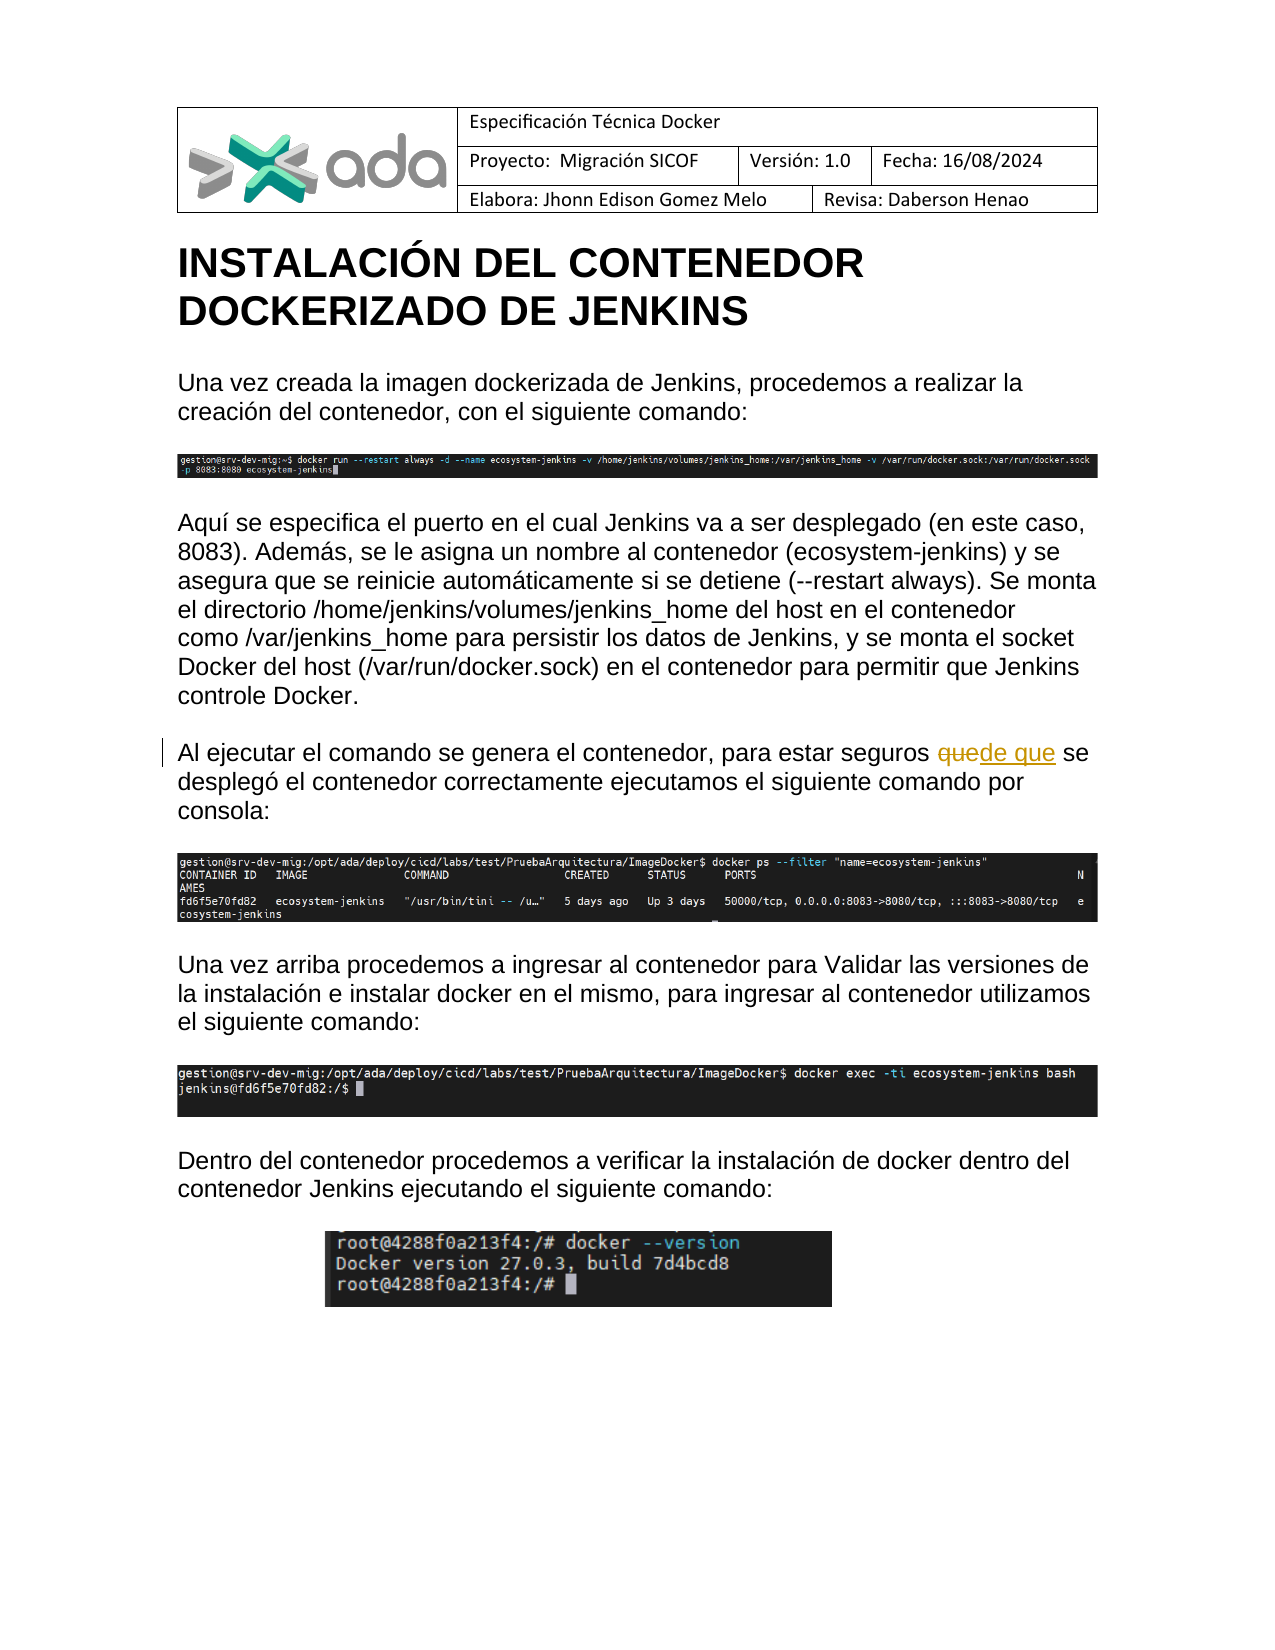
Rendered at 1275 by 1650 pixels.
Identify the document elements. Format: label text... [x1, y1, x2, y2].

picture [324, 1231, 832, 1307]
text Aquí se especifica el puerto en el cual Jenkins va a ser desplegado (en este caso, 8083). Además, se le asigna un nombre al contenedor (ecosystem-jenkins) y se asegura que se reinicie automáticamente si se detiene (--restart always). Se monta el directorio /home/jenkins/volumes/jenkins_home del host en el contenedor como /var/jenkins_home para persistir los datos de Jenkins, y se monta el socket Docker del host (/var/run/docker.sock) en el contenedor para permitir que Jenkins controle Docker. [177, 508, 1098, 709]
text Dentro del contenedor procedemos a verificar la instalación de docker dentro del contenedor Jenkins ejecutando el siguiente comando: [177, 1146, 1098, 1203]
subtitle INSTALACIÓN DEL CONTENEDOR DOCKERIZADO DE JENKINS [177, 238, 1098, 334]
picture [177, 853, 1098, 922]
picture [177, 1065, 1098, 1117]
text Una vez creada la imagen dockerizada de Jenkins, procedemos a realizar la creación del contenedor, con el siguiente comando: [177, 368, 1098, 425]
text Una vez arriba procedemos a ingresar al contenedor para Validar las versiones de la instalación e instalar docker en el mismo, para ingresar al contenedor utilizamos el siguiente comando: [177, 950, 1098, 1036]
picture [177, 454, 1098, 478]
picture [188, 133, 447, 203]
text Al ejecutar el comando se genera el contenedor, para estar seguros se desplegó el contenedor correctamente ejecutamos el siguiente comando por consola: [177, 738, 1098, 824]
